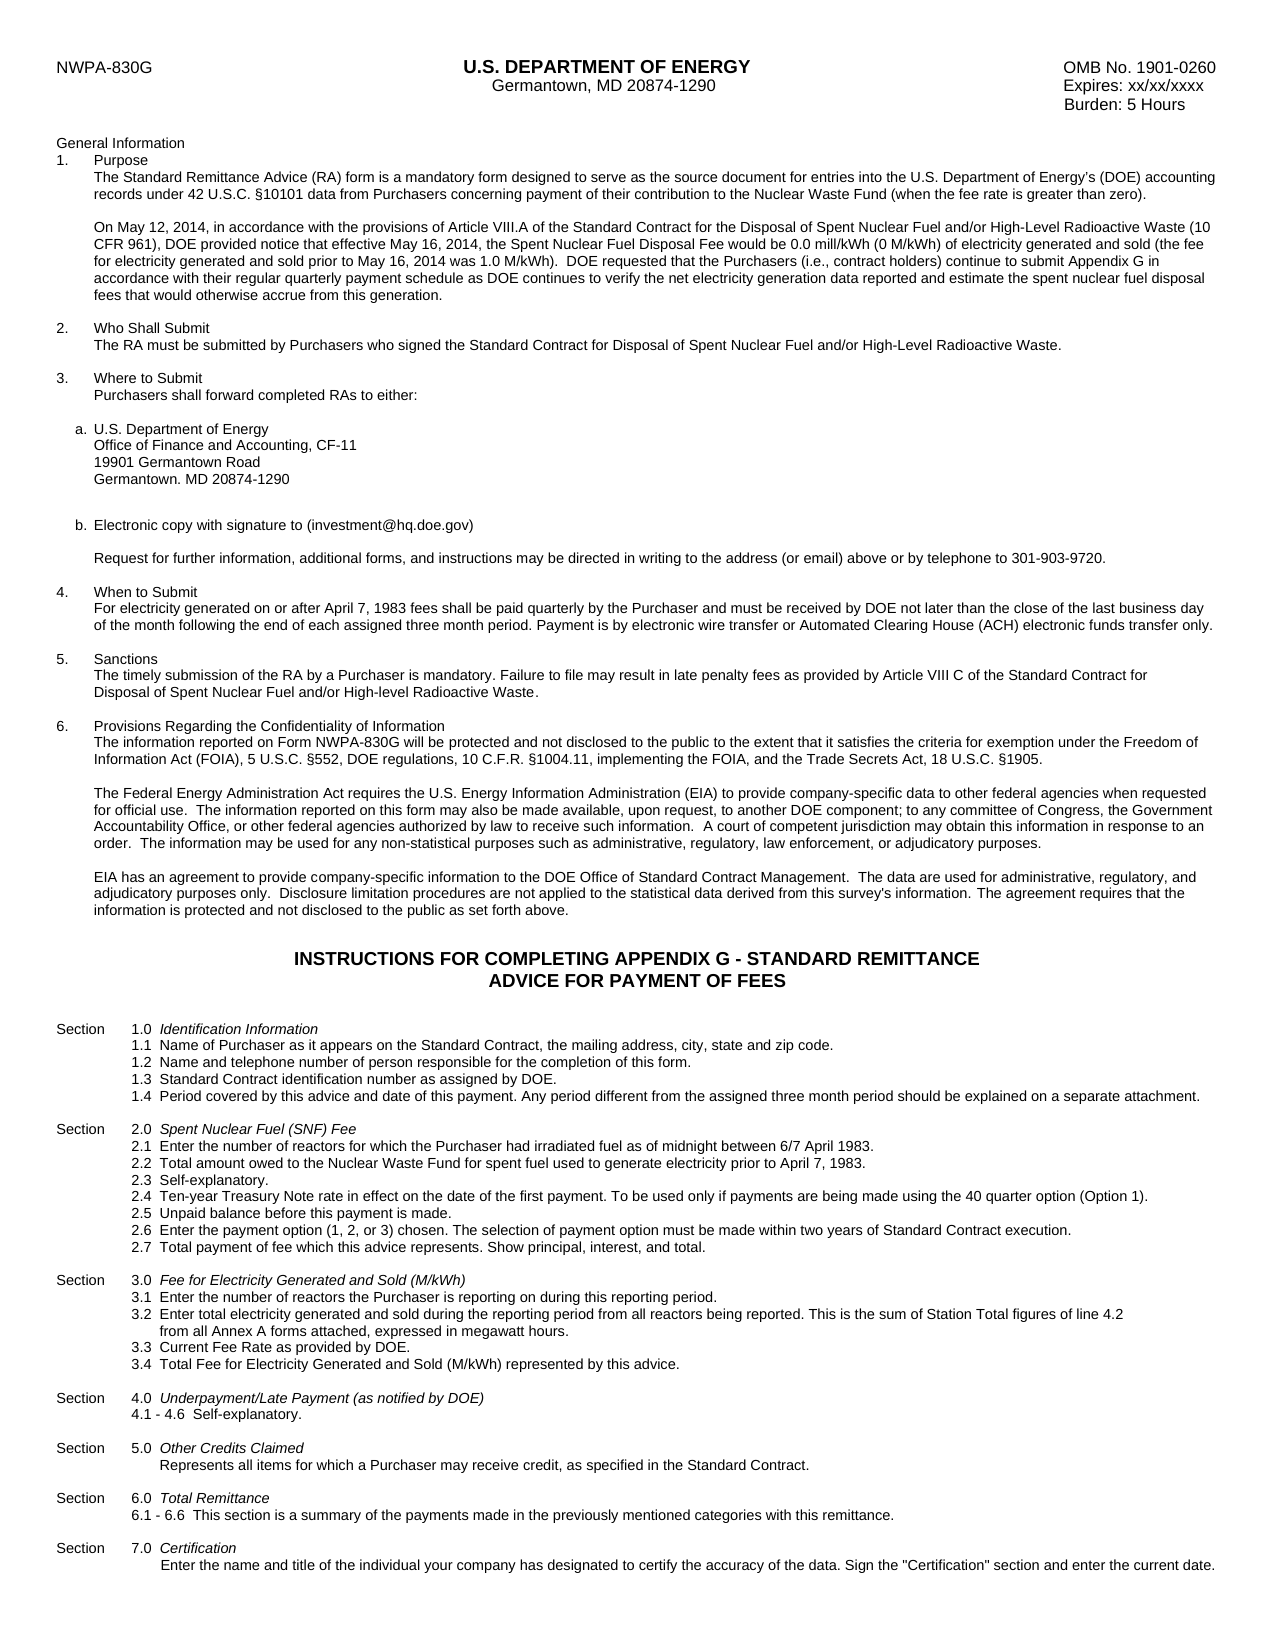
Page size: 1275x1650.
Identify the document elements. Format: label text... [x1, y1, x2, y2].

text INSTRUCTIONS FOR COMPLETING APPENDIX G - STANDARD REMITTANCE [56, 948, 1219, 969]
text Burden: 5 Hours [56, 94, 1219, 114]
text 3. Where to Submit [56, 370, 1219, 387]
text 1.2 Name and telephone number of person responsible for the completion of this form. [56, 1054, 1219, 1071]
text Section 3.0 Fee for Electricity Generated and Sold (M/kWh) [56, 1272, 1219, 1289]
text The information reported on Form NWPA-830G will be protected and not disclosed to the public to the extent that it satisfies the criteria for exemption under the Freedom of Information Act (FOIA), 5 U.S.C. §552, DOE regulations, 10 C.F.R. §1004.11, implementing the FOIA, and the Trade Secrets Act, 18 U.S.C. §1905. [94, 734, 1219, 768]
text Section 7.0 Certification [56, 1540, 1219, 1557]
text 3.4 Total Fee for Electricity Generated and Sold (M/kWh) represented by this advice. [56, 1356, 1219, 1372]
text The Standard Remittance Advice (RA) form is a mandatory form designed to serve as the source document for entries into the U.S. Department of Energy’s (DOE) accounting records under 42 U.S.C. §10101 data from Purchasers concerning payment of their contribution to the Nuclear Waste Fund (when the fee rate is greater than zero). [94, 169, 1219, 202]
text 2.4 Ten-year Treasury Note rate in effect on the date of the first payment. To be used only if payments are being made using the 40 quarter option (Option 1). [56, 1188, 1219, 1205]
list U.S. Department of Energy [75, 420, 1219, 437]
text from all Annex A forms attached, expressed in megawatt hours. [56, 1322, 1219, 1339]
text 3.2 Enter total electricity generated and sold during the reporting period from all reactors being reported. This is the sum of Station Total figures of line 4.2 [56, 1305, 1219, 1322]
text ADVICE FOR PAYMENT OF FEES [56, 969, 1219, 991]
text General Information [56, 135, 1219, 152]
text The timely submission of the RA by a Purchaser is mandatory. Failure to file may result in late penalty fees as provided by Article VIII C of the Standard Contract for Disposal of Spent Nuclear Fuel and/or High-level Radioactive Waste. [94, 667, 1219, 701]
text Germantown, MD 20874-1290 Expires: xx/xx/xxxx [56, 78, 1219, 94]
text Section 2.0 Spent Nuclear Fuel (SNF) Fee [56, 1121, 1219, 1138]
text 1. Purpose [56, 152, 1219, 169]
text Section 1.0 Identification Information [56, 1020, 1219, 1037]
text 1.1 Name of Purchaser as it appears on the Standard Contract, the mailing address, city, state and zip code. [56, 1037, 1219, 1054]
text EIA has an agreement to provide company-specific information to the DOE Office of Standard Contract Management. The data are used for administrative, regulatory, and adjudicatory purposes only. Disclosure limitation procedures are not applied to the statistical data derived from this survey's information. The agreement requires that the information is protected and not disclosed to the public as set forth above. [94, 868, 1219, 919]
text Section 6.0 Total Remittance [56, 1490, 1219, 1507]
text Purchasers shall forward completed RAs to either: [56, 387, 1219, 403]
text 2.5 Unpaid balance before this payment is made. [56, 1205, 1219, 1222]
text 1.3 Standard Contract identification number as assigned by DOE. [56, 1071, 1219, 1087]
list Electronic copy with signature to (investment@hq.doe.gov) [75, 516, 1219, 533]
text On May 12, 2014, in accordance with the provisions of Article VIII.A of the Standard Contract for the Disposal of Spent Nuclear Fuel and/or High-Level Radioactive Waste (10 CFR 961), DOE provided notice that effective May 16, 2014, the Spent Nuclear Fuel Disposal Fee would be 0.0 mill/kWh (0 M/kWh) of electricity generated and sold (the fee for electricity generated and sold prior to May 16, 2014 was 1.0 M/kWh). DOE requested that the Purchasers (i.e., contract holders) continue to submit Appendix G in accordance with their regular quarterly payment schedule as DOE continues to verify the net electricity generation data reported and estimate the spent nuclear fuel disposal fees that would otherwise accrue from this generation. [94, 219, 1219, 303]
text 2. Who Shall Submit [56, 320, 1219, 336]
text The Federal Energy Administration Act requires the U.S. Energy Information Administration (EIA) to provide company-specific data to other federal agencies when requested for official use. The information reported on this form may also be made available, upon request, to another DOE component; to any committee of Congress, the Government Accountability Office, or other federal agencies authorized by law to receive such information. A court of competent jurisdiction may obtain this information in response to an order. The information may be used for any non-statistical purposes such as administrative, regulatory, law enforcement, or adjudicatory purposes. [94, 784, 1219, 852]
text Section 4.0 Underpayment/Late Payment (as notified by DOE) [56, 1389, 1219, 1406]
text 3.3 Current Fee Rate as provided by DOE. [56, 1339, 1219, 1356]
text 4.1 - 4.6 Self-explanatory. [56, 1406, 1219, 1423]
text 6.1 - 6.6 This section is a summary of the payments made in the previously mentioned categories with this remittance. [56, 1507, 1219, 1523]
text 2.6 Enter the payment option (1, 2, or 3) chosen. The selection of payment option must be made within two years of Standard Contract execution. [56, 1222, 1219, 1238]
text Office of Finance and Accounting, CF-11 [75, 437, 1219, 454]
text 5. Sanctions [56, 650, 1219, 667]
text Section 5.0 Other Credits Claimed [56, 1439, 1219, 1456]
text Represents all items for which a Purchaser may receive credit, as specified in the Standard Contract. [56, 1456, 1219, 1473]
text 1.4 Period covered by this advice and date of this payment. Any period different from the assigned three month period should be explained on a separate attachment. [56, 1087, 1219, 1104]
text Request for further information, additional forms, and instructions may be directed in writing to the address (or email) above or by telephone to 301-903-9720. [56, 550, 1219, 566]
text Enter the name and title of the individual your company has designated to certify the accuracy of the data. Sign the "Certification" section and enter the current date. [132, 1557, 1219, 1574]
text 19901 Germantown Road [75, 454, 1219, 471]
text 2.1 Enter the number of reactors for which the Purchaser had irradiated fuel as of midnight between 6/7 April 1983. [56, 1138, 1219, 1154]
text 4. When to Submit [56, 583, 1219, 600]
text 2.7 Total payment of fee which this advice represents. Show principal, interest, and total. [56, 1238, 1219, 1255]
text 3.1 Enter the number of reactors the Purchaser is reporting on during this reporting period. [56, 1289, 1219, 1305]
text NWPA-830G U.S. DEPARTMENT OF ENERGY OMB No. 1901-0260 [56, 56, 1219, 78]
text For electricity generated on or after April 7, 1983 fees shall be paid quarterly by the Purchaser and must be received by DOE not later than the close of the last business day of the month following the end of each assigned three month period. Payment is by electronic wire transfer or Automated Clearing House (ACH) electronic funds transfer only. [94, 600, 1219, 633]
text 6. Provisions Regarding the Confidentiality of Information [56, 717, 1219, 734]
text The RA must be submitted by Purchasers who signed the Standard Contract for Disposal of Spent Nuclear Fuel and/or High-Level Radioactive Waste. [94, 336, 1219, 353]
text 2.2 Total amount owed to the Nuclear Waste Fund for spent fuel used to generate electricity prior to April 7, 1983. [56, 1154, 1219, 1171]
text 2.3 Self-explanatory. [56, 1171, 1219, 1188]
text Germantown. MD 20874-1290 [75, 471, 1219, 487]
